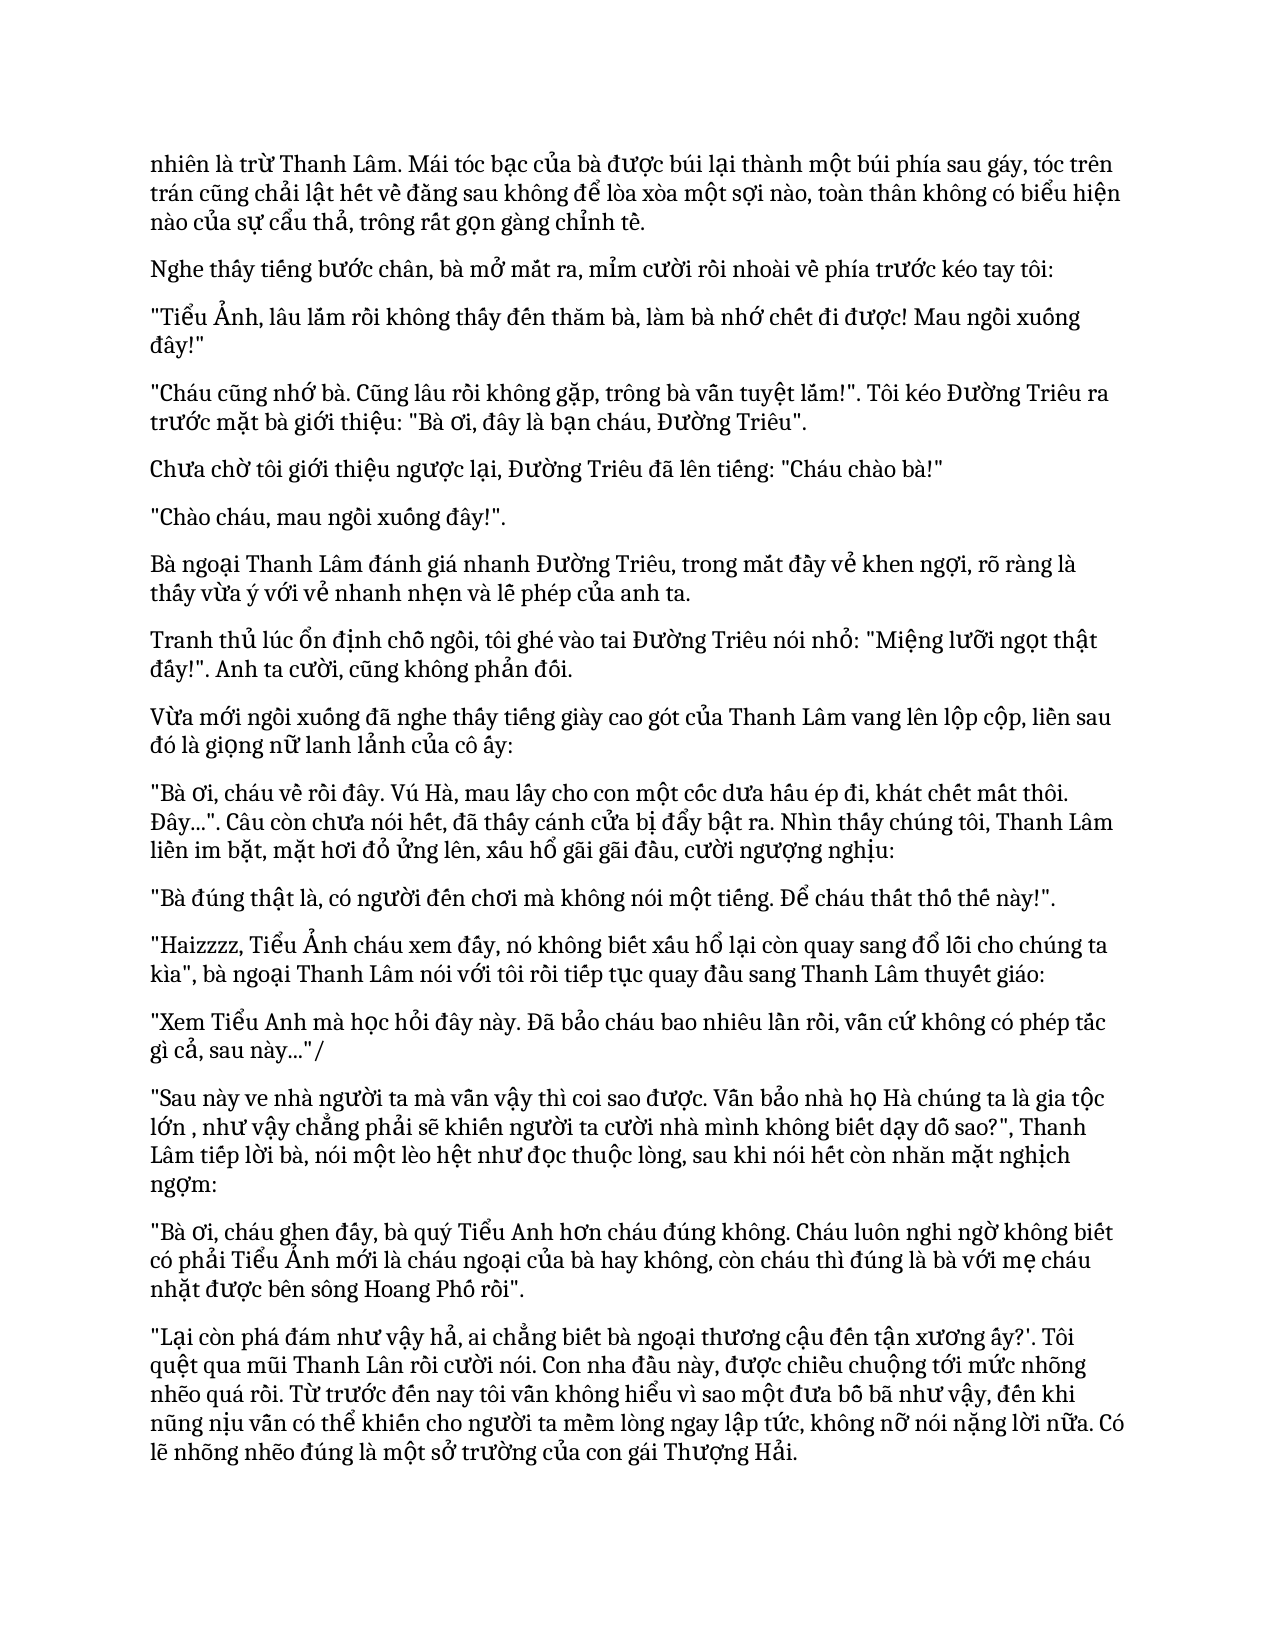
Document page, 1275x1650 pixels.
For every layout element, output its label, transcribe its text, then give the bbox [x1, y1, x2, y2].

text "Sau này ve nhà người ta mà vẫn vậy thì coi sao được. Vẫn bảo nhà họ Hà chúng ta là gia tộc lớn , như vậy chẳng phải sẽ khiến người ta cười nhà mình không biết dạy dỗ sao?", Thanh Lâm tiếp lời bà, nói một lèo hệt như đọc thuộc lòng, sau khi nói hết còn nhăn mặt nghịch ngợm: [150, 1084, 1125, 1199]
text "Bà ơi, cháu ghen đấy, bà quý Tiểu Anh hơn cháu đúng không. Cháu luôn nghi ngờ không biết có phải Tiểu Ảnh mới là cháu ngoại của bà hay không, còn cháu thì đúng là bà với mẹ cháu nhặt được bên sông Hoang Phố rồi". [150, 1217, 1125, 1304]
text "Lại còn phá đám như vậy hả, ai chẳng biết bà ngoại thương cậu đến tận xương ấy?'. Tôi quệt qua mũi Thanh Lân rồi cười nói. Con nha đầu này, được chiều chuộng tới mức nhõng nhẽo quá rồi. Từ trước đến nay tôi vẫn không hiểu vì sao một đưa bỗ bã như vậy, đến khi nũng nịu vẫn có thể khiến cho người ta mềm lòng ngay lập tức, không nỡ nói nặng lời nữa. Có lẽ nhõng nhẽo đúng là một sở trường của con gái Thượng Hải. [150, 1322, 1125, 1466]
text Tranh thủ lúc ổn định chỗ ngồi, tôi ghé vào tai Đường Triêu nói nhỏ: "Miệng lưỡi ngọt thật đấy!". Anh ta cười, cũng không phản đối. [150, 626, 1125, 684]
text Bà ngoại Thanh Lâm đánh giá nhanh Đường Triêu, trong mắt đầy vẻ khen ngợi, rõ ràng là thấy vừa ý với vẻ nhanh nhẹn và lễ phép của anh ta. [150, 550, 1125, 607]
text "Tiểu Ảnh, lâu lắm rồi không thấy đến thăm bà, làm bà nhớ chết đi được! Mau ngồi xuống đây!" [150, 302, 1125, 360]
text Nghe thấy tiếng bước chân, bà mở mắt ra, mỉm cười rồi nhoài về phía trước kéo tay tôi: [150, 255, 1125, 284]
text Chưa chờ tôi giới thiệu ngược lại, Đường Triêu đã lên tiếng: "Cháu chào bà!" [150, 455, 1125, 484]
text "Bà ơi, cháu về rồi đây. Vú Hà, mau lấy cho con một cốc dưa hấu ép đi, khát chết mất thôi. Đây...". Câu còn chưa nói hết, đã thấy cánh cửa bị đẩy bật ra. Nhìn thấy chúng tôi, Thanh Lâm liền im bặt, mặt hơi đỏ ửng lên, xấu hổ gãi gãi đầu, cười ngượng nghịu: [150, 779, 1125, 865]
text Vừa mới ngồi xuống đã nghe thấy tiếng giày cao gót của Thanh Lâm vang lên lộp cộp, liền sau đó là giọng nữ lanh lảnh của cô ấy: [150, 702, 1125, 760]
text "Bà đúng thật là, có người đến chơi mà không nói một tiếng. Để cháu thất thố thế này!". [150, 884, 1125, 912]
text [150, 150, 1125, 236]
text "Cháu cũng nhớ bà. Cũng lâu rồi không gặp, trông bà vẫn tuyệt lắm!". Tôi kéo Đường Triêu ra trước mặt bà giới thiệu: "Bà ơi, đây là bạn cháu, Đường Triêu". [150, 379, 1125, 436]
text "Xem Tiểu Anh mà học hỏi đây này. Đã bảo cháu bao nhiêu lần rồi, vẫn cứ không có phép tắc gì cả, sau này..."/ [150, 1007, 1125, 1065]
text "Chào cháu, mau ngồi xuống đây!". [150, 502, 1125, 531]
text "Haizzzz, Tiểu Ảnh cháu xem đấy, nó không biết xấu hổ lại còn quay sang đổ lỗi cho chúng ta kìa", bà ngoại Thanh Lâm nói với tôi rồi tiếp tục quay đầu sang Thanh Lâm thuyết giáo: [150, 931, 1125, 989]
